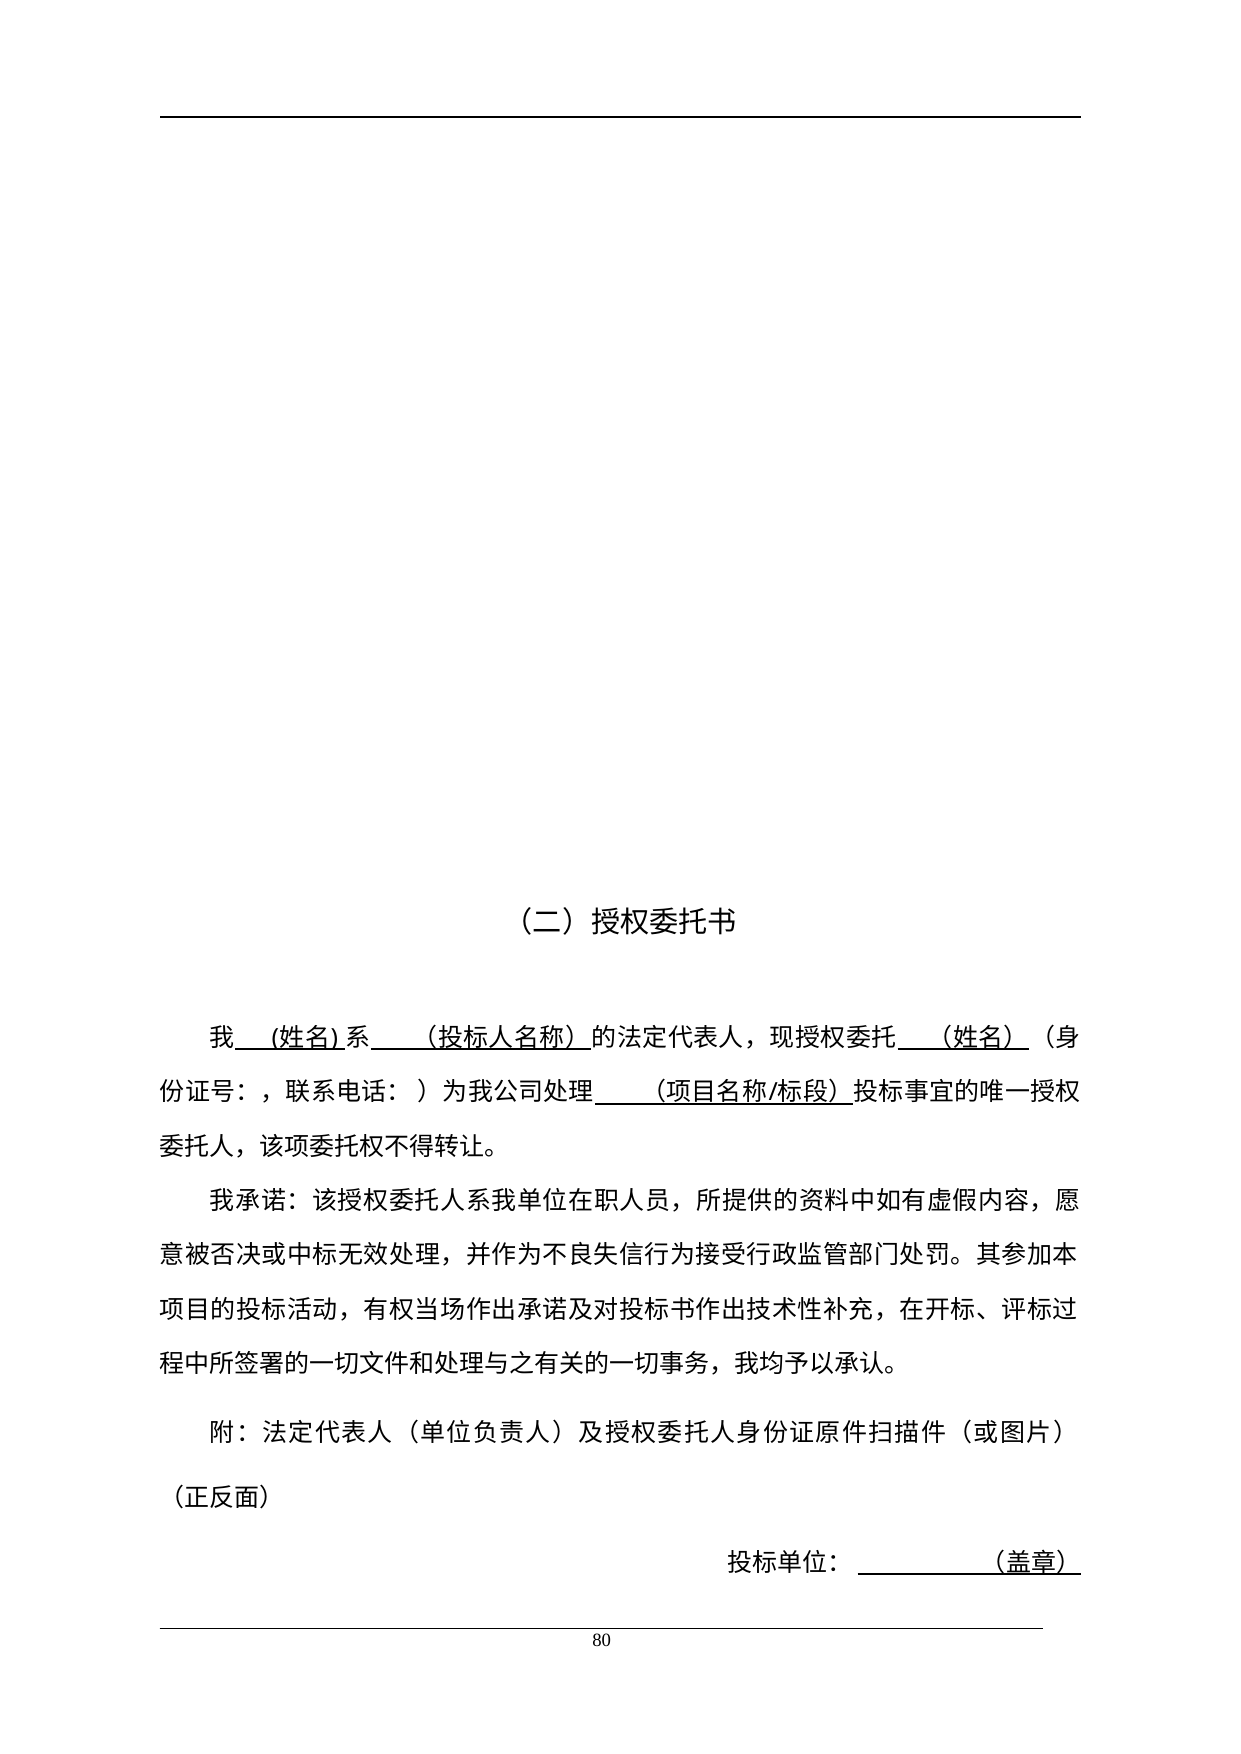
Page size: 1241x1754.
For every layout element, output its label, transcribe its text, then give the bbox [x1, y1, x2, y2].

text 我承诺：该授权委托人系我单位在职人员，所提供的资料中如有虚假内容，愿意被否决或中标无效处理，并作为不良失信行为接受行政监管部门处罚。其参加本项目的投标活动，有权当场作出承诺及对投标书作出技术性补充，在开标、评标过程中所签署的一切文件和处理与之有关的一切事务，我均予以承认。 [159, 1181, 1081, 1380]
text （二）授权委托书 [159, 887, 1081, 952]
text 附：法定代表人（单位负责人）及授权委托人身份证原件扫描件（或图片）（正反面） [159, 1398, 1081, 1528]
text 投标单位： （盖章） [159, 1528, 1081, 1593]
text 我 (姓名) 系 （投标人名称）的法定代表人，现授权委托 （姓名）（身份证号：，联系电话： ）为我公司处理 （项目名称/标段）投标事宜的唯一授权委托人，该项委托权不得转让。 [159, 1017, 1081, 1162]
